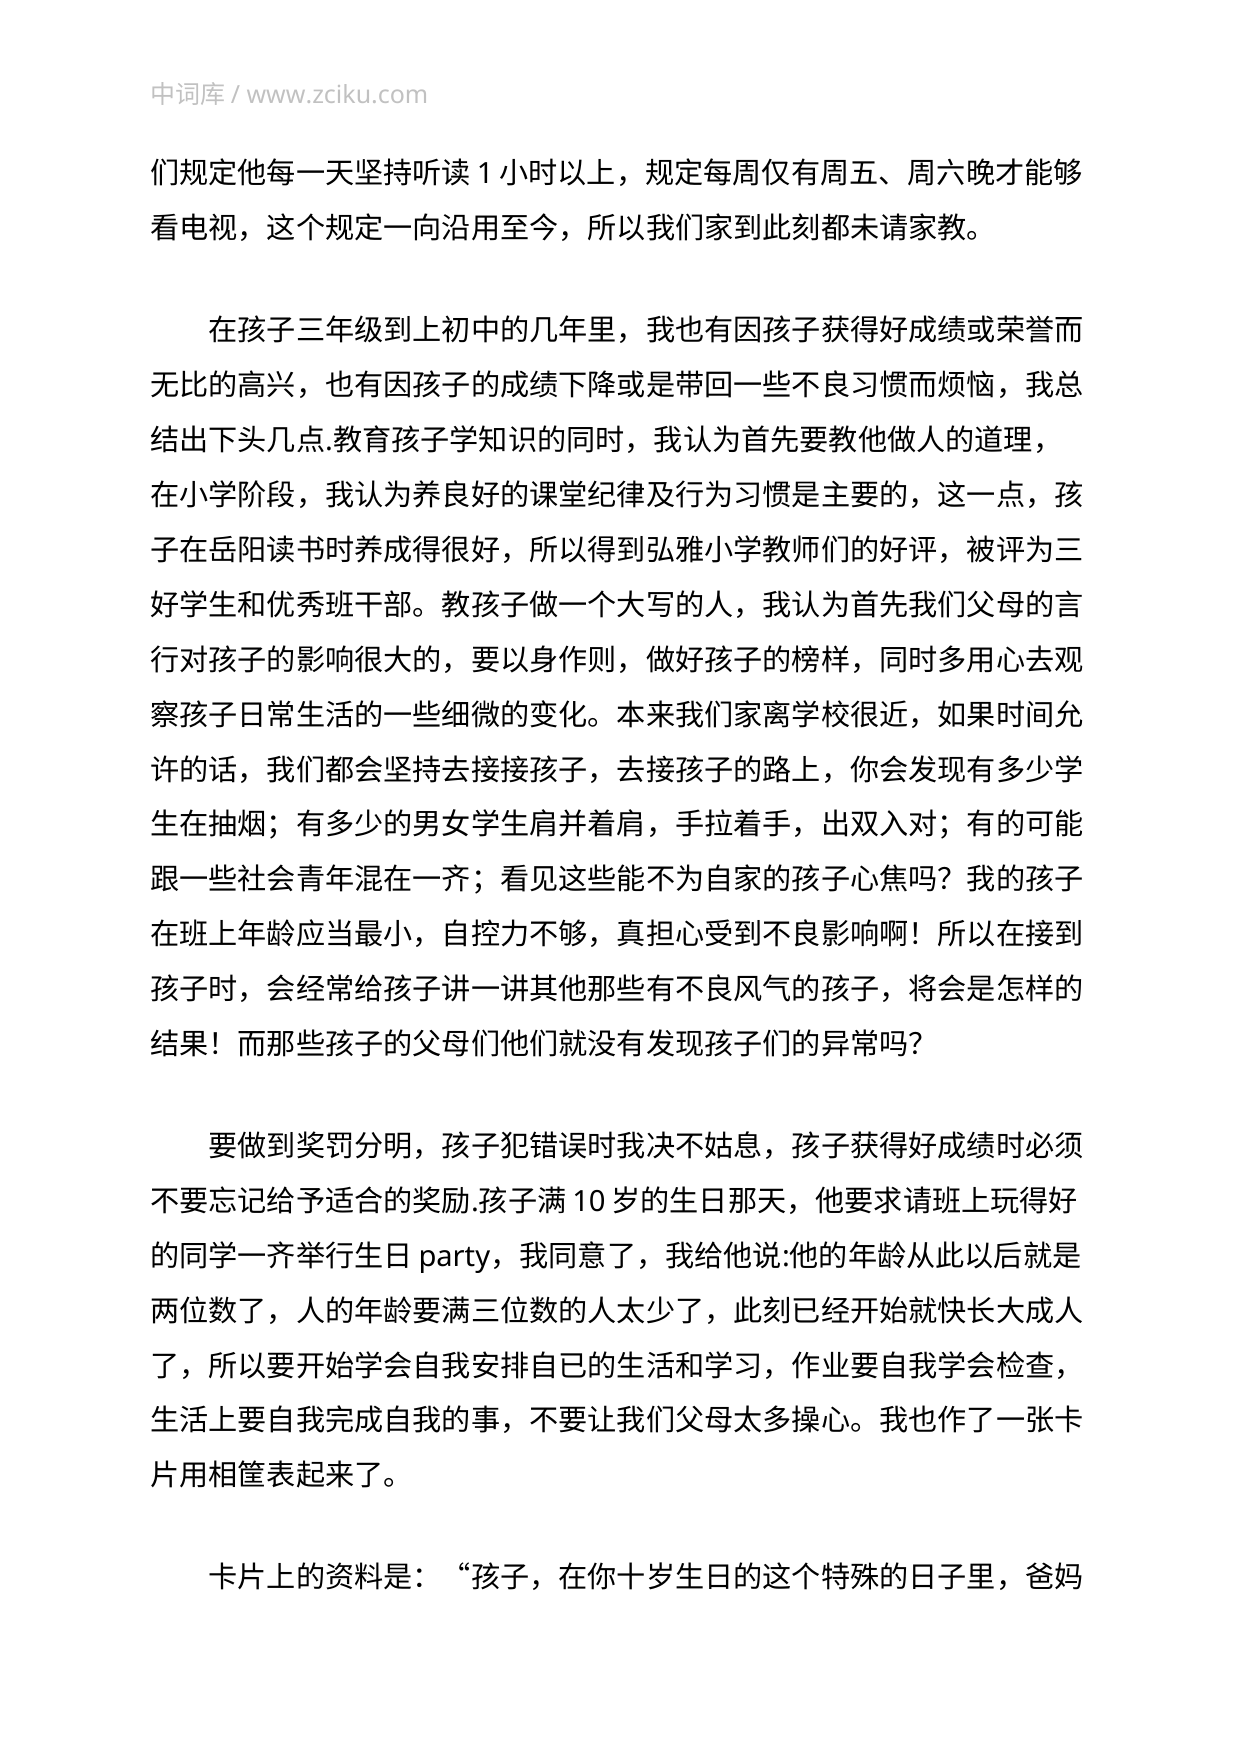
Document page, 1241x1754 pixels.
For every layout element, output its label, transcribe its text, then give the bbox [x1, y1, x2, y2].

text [150, 1554, 1090, 1596]
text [150, 150, 1090, 247]
text 要做到奖罚分明，孩子犯错误时我决不姑息，孩子获得好成绩时必须不要忘记给予适合的奖励.孩子满10岁的生日那天，他要求请班上玩得好的同学一齐举行生日party，我同意了，我给他说:他的年龄从此以后就是两位数了，人的年龄要满三位数的人太少了，此刻已经开始就快长大成人了，所以要开始学会自我安排自已的生活和学习，作业要自我学会检查，生活上要自我完成自我的事，不要让我们父母太多操心。我也作了一张卡片用相筐表起来了。 [150, 1122, 1090, 1494]
text 在孩子三年级到上初中的几年里，我也有因孩子获得好成绩或荣誉而无比的高兴，也有因孩子的成绩下降或是带回一些不良习惯而烦恼，我总结出下头几点.教育孩子学知识的同时，我认为首先要教他做人的道理，在小学阶段，我认为养良好的课堂纪律及行为习惯是主要的，这一点，孩子在岳阳读书时养成得很好，所以得到弘雅小学教师们的好评，被评为三好学生和优秀班干部。教孩子做一个大写的人，我认为首先我们父母的言行对孩子的影响很大的，要以身作则，做好孩子的榜样，同时多用心去观察孩子日常生活的一些细微的变化。本来我们家离学校很近，如果时间允许的话，我们都会坚持去接接孩子，去接孩子的路上，你会发现有多少学生在抽烟；有多少的男女学生肩并着肩，手拉着手，出双入对；有的可能跟一些社会青年混在一齐；看见这些能不为自家的孩子心焦吗？我的孩子在班上年龄应当最小，自控力不够，真担心受到不良影响啊！所以在接到孩子时，会经常给孩子讲一讲其他那些有不良风气的孩子，将会是怎样的结果！而那些孩子的父母们他们就没有发现孩子们的异常吗？ [150, 307, 1090, 1063]
